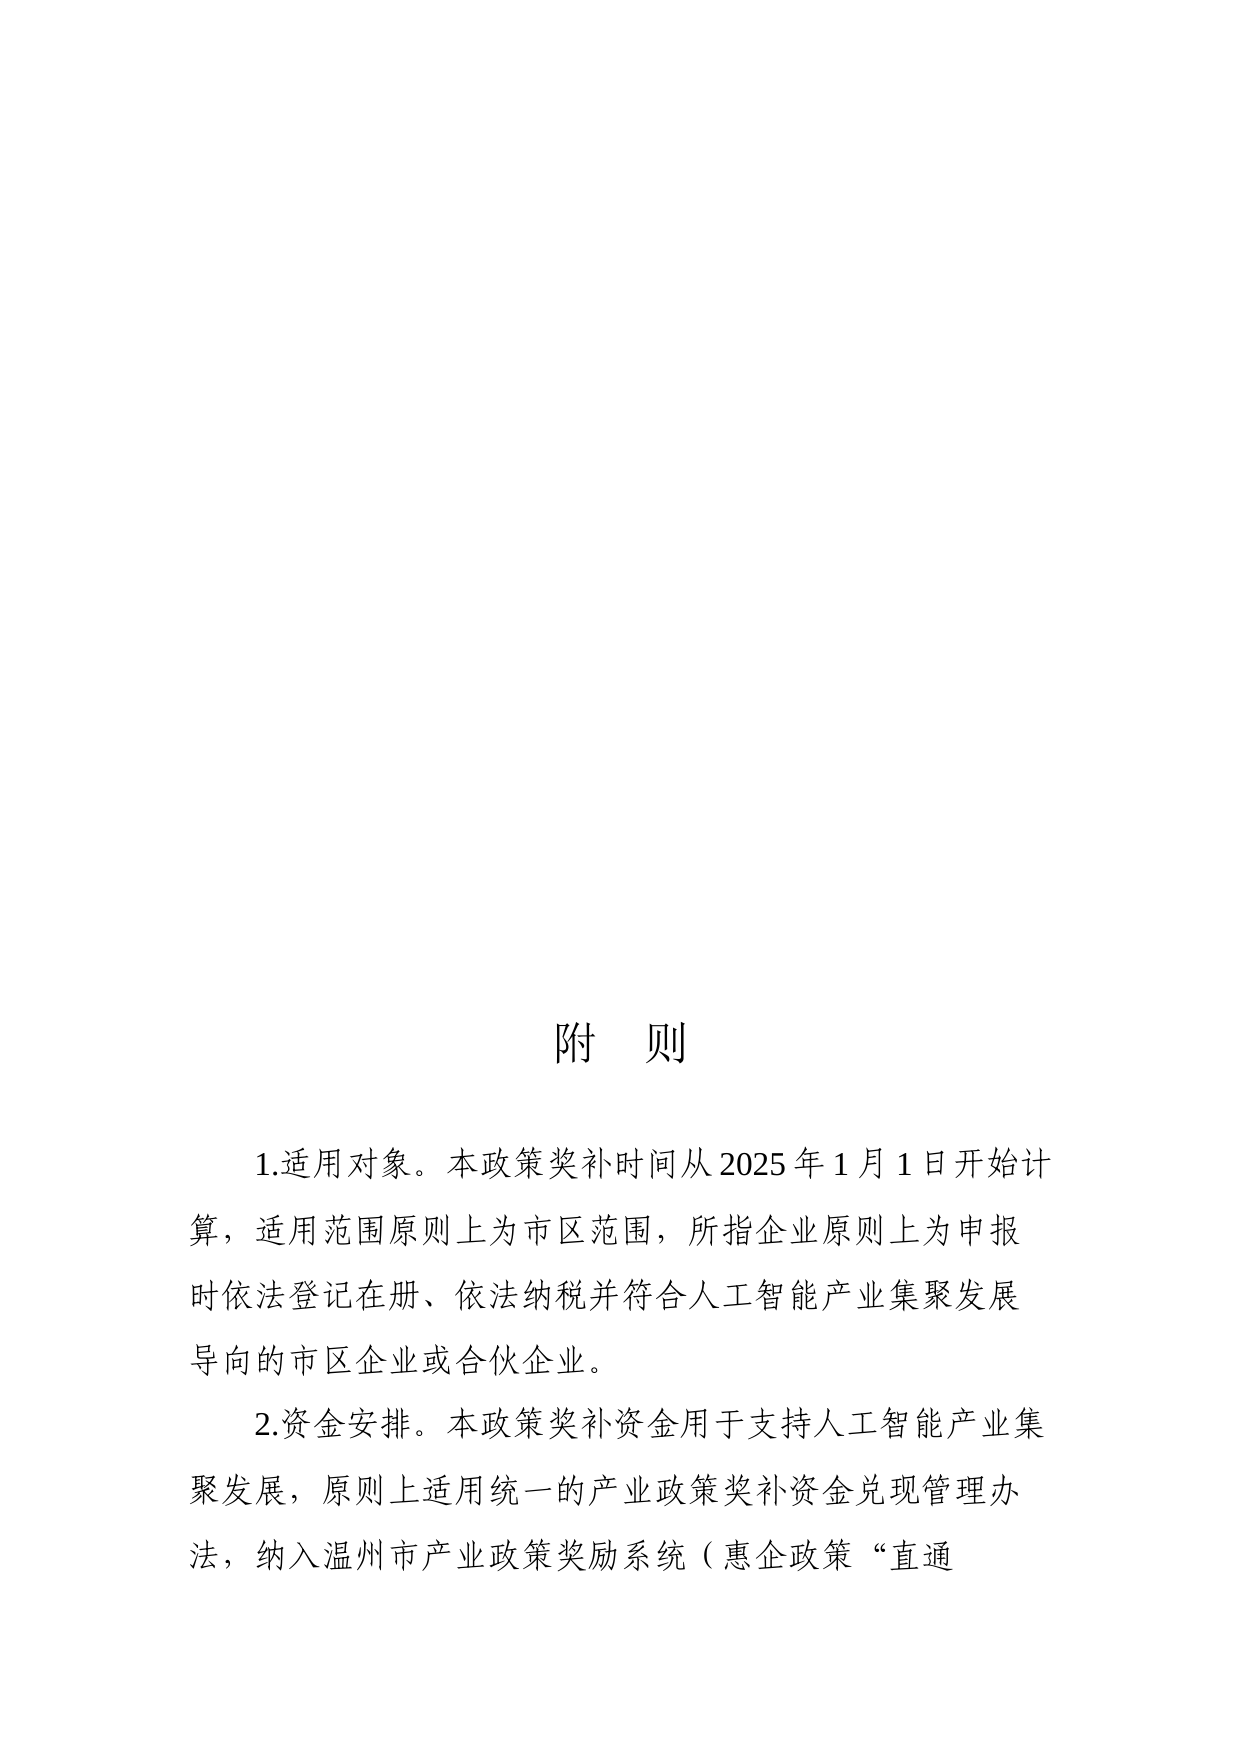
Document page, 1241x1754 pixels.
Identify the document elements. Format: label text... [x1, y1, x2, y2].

list 附 则 [187, 1007, 1053, 1072]
list 1.适用对象。本政策奖补时间从2025年1月1日开始计算，适用范围原则上为市区范围，所指企业原则上为申报时依法登记在册、依法纳税并符合人工智能产业集聚发展导向的市区企业或合伙企业。 [187, 1130, 1053, 1390]
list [187, 1390, 1053, 1585]
